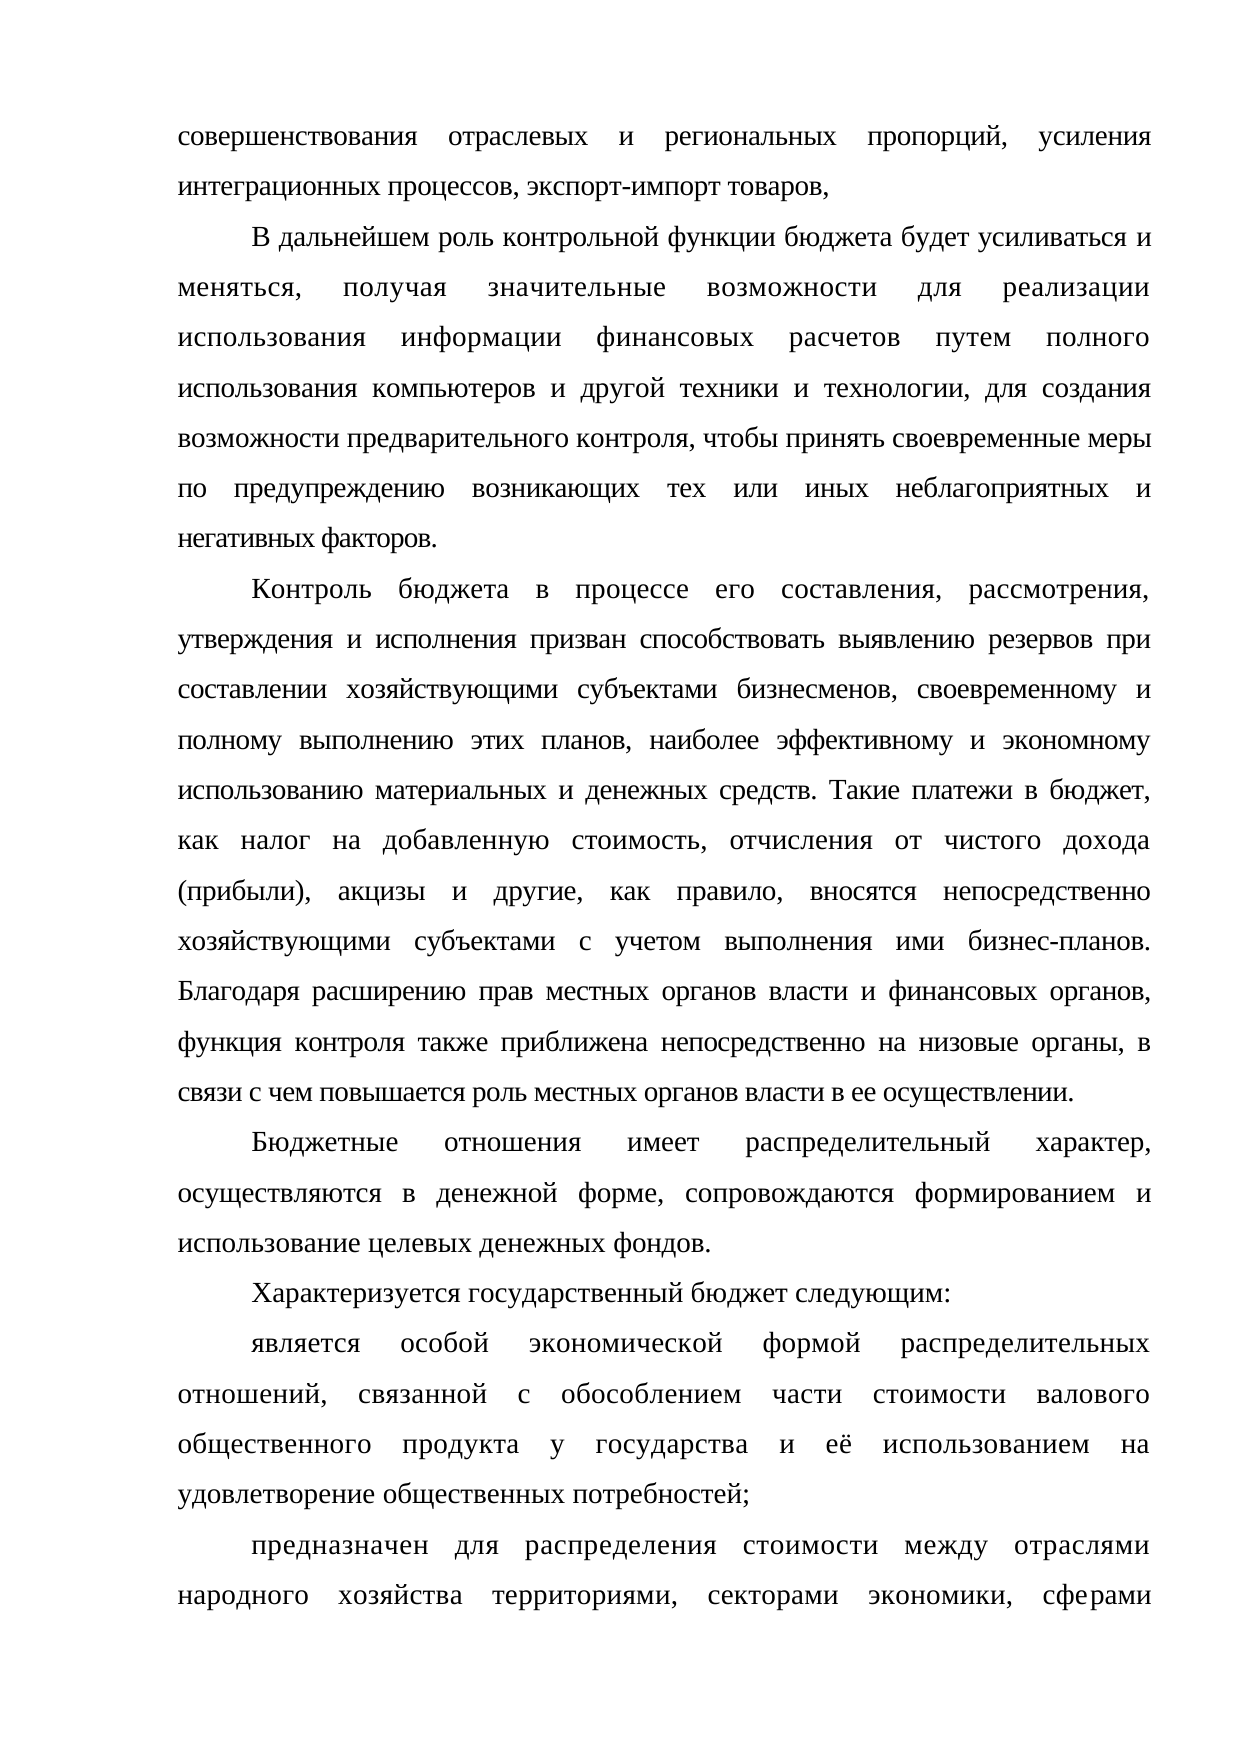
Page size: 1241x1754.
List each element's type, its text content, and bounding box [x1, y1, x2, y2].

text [177, 1527, 1152, 1611]
text Контроль бюджета в процессе его составления, рассмотрения, утверждения и исполнения призван способствовать выявлению резервов при составлении хозяйствующими субъектами бизнесменов, своевременному и полному выполнению этих планов, наиболее эффективному и экономному использованию материальных и денежных средств. Такие платежи в бюджет, как налог на добавленную стоимость, отчисления от чистого дохода (прибыли), акцизы и другие, как правило, вносятся непосредственно хозяйствующими субъектами с учетом выполнения ими бизнес-планов. Благодаря расширению прав местных органов власти и финансовых органов, функция контроля также приближена непосредственно на низовые органы, в связи с чем повышается роль местных органов власти в ее осуществлении. [177, 571, 1152, 1108]
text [177, 118, 1152, 202]
text является особой экономической формой распределительных отношений, связанной с обособлением части стоимости валового общественного продукта у государства и её использованием на удовлетворение общественных потребностей; [177, 1326, 1152, 1510]
text Бюджетные отношения имеет распределительный характер, осуществляются в денежной форме, сопровождаются формированием и использование целевых денежных фондов. [177, 1124, 1152, 1258]
text Характеризуется государственный бюджет следующим: [177, 1275, 1152, 1309]
text В дальнейшем роль контрольной функции бюджета будет усиливаться и меняться, получая значительные возможности для реализации использования информации финансовых расчетов путем полного использования компьютеров и другой техники и технологии, для создания возможности предварительного контроля, чтобы принять своевременные меры по предупреждению возникающих тех или иных неблагоприятных и негативных факторов. [177, 219, 1152, 554]
